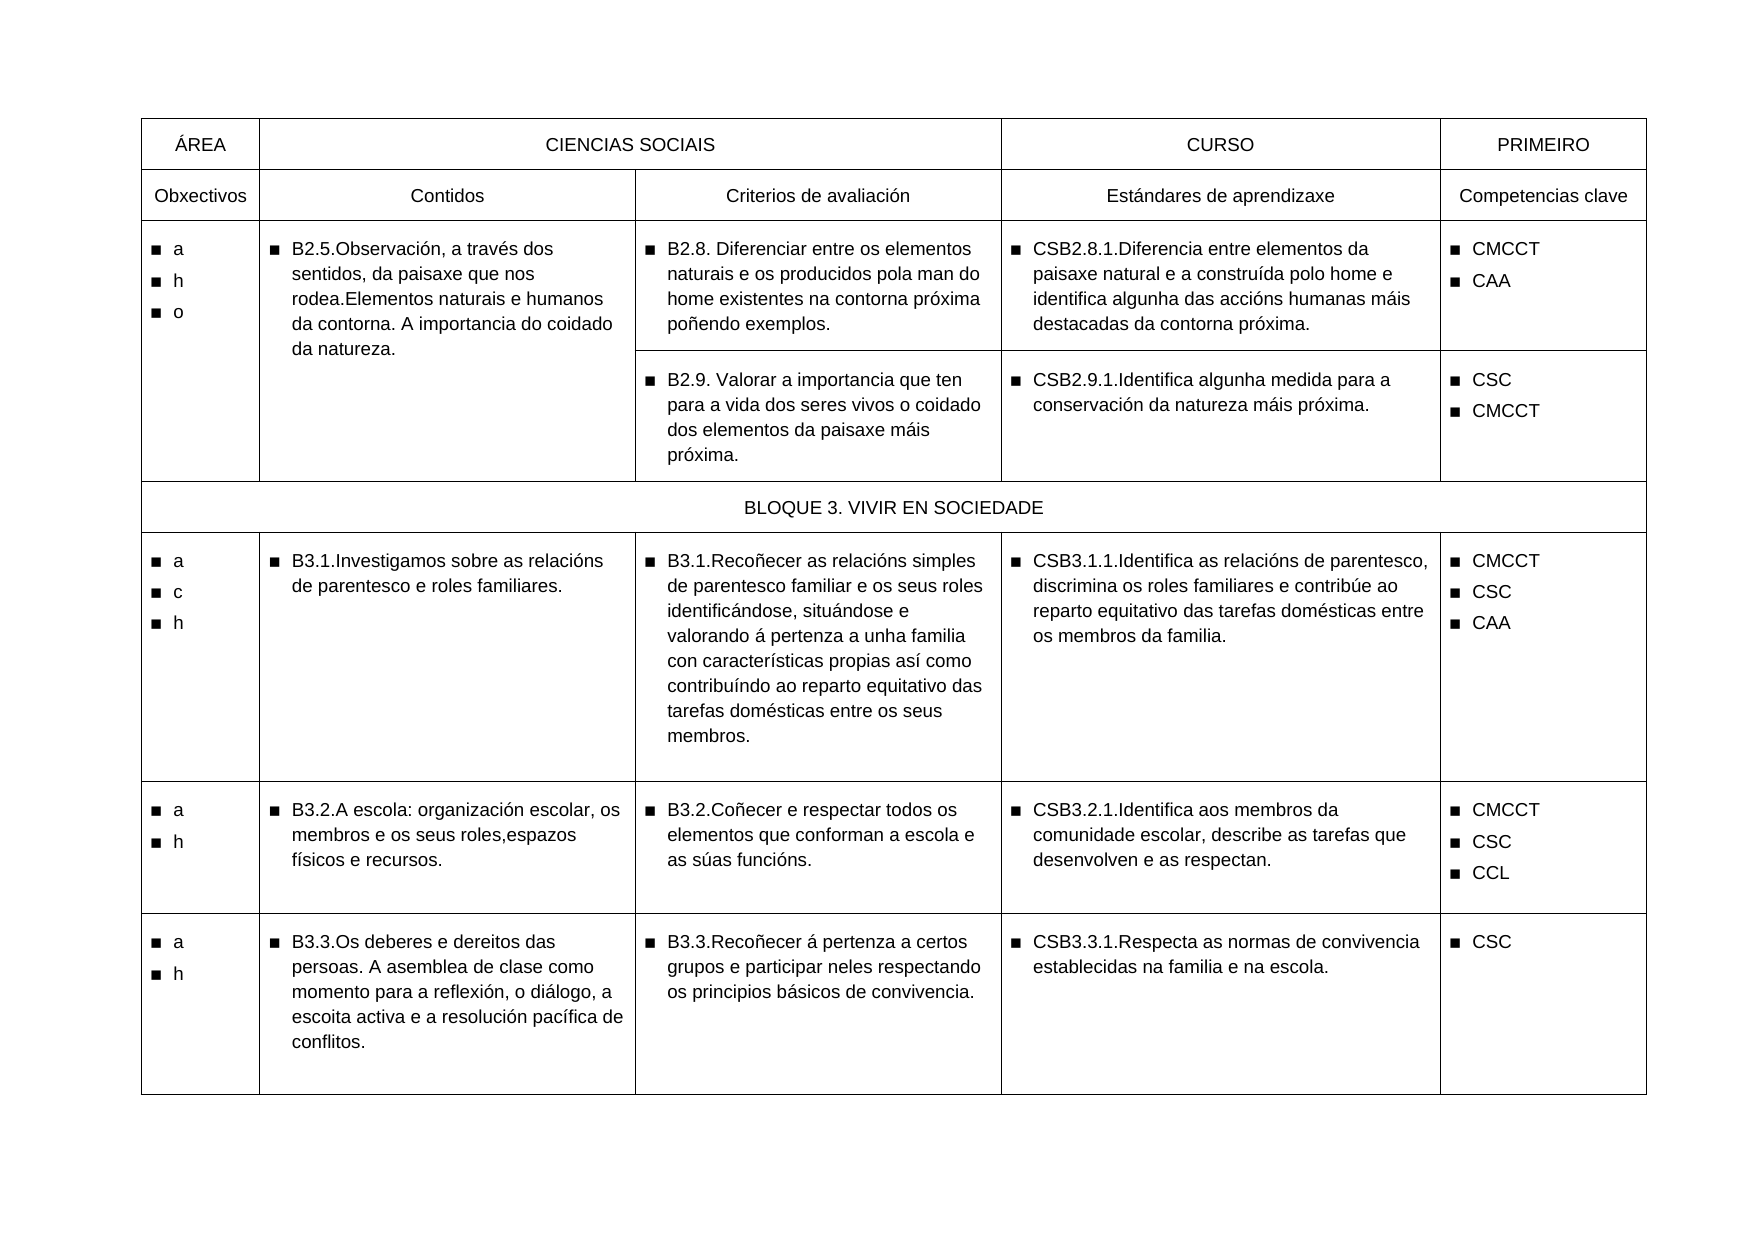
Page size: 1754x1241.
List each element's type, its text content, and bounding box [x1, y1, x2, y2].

table_cell B3.3.Recoñecer á pertenza a certos grupos e participar neles respectando os principios básicos de convivencia. [636, 914, 1001, 1094]
table_cell B3.2.A escola: organización escolar, os membros e os seus roles,espazos físicos e recursos. [260, 782, 635, 913]
table_header CURSO [1002, 119, 1440, 169]
table_cell a c h [142, 533, 259, 781]
table_cell Estándares de aprendizaxe [1002, 170, 1440, 220]
table_header CIENCIAS SOCIAIS [260, 119, 1001, 169]
table_cell CMCCT CSC CAA [1441, 533, 1646, 781]
table_cell a h [142, 914, 259, 1094]
table_cell a h [142, 782, 259, 913]
table_cell CSB3.2.1.Identifica aos membros da comunidade escolar, describe as tarefas que desenvolven e as respectan. [1002, 782, 1440, 913]
table_cell a h o [142, 221, 259, 481]
table_cell B3.1.Investigamos sobre as relacións de parentesco e roles familiares. [260, 533, 635, 781]
table_cell Contidos [260, 170, 635, 220]
table_cell CSB2.8.1.Diferencia entre elementos da paisaxe natural e a construída polo home e identifica algunha das accións humanas máis destacadas da contorna próxima. [1002, 221, 1440, 350]
table_cell B3.3.Os deberes e dereitos das persoas. A asemblea de clase como momento para a reflexión, o diálogo, a escoita activa e a resolución pacífica de conflitos. [260, 914, 635, 1094]
table_cell Obxectivos [142, 170, 259, 220]
table_cell B2.5.Observación, a través dos sentidos, da paisaxe que nos rodea.Elementos naturais e humanos da contorna. A importancia do coidado da natureza. [260, 221, 635, 481]
table_cell B3.2.Coñecer e respectar todos os elementos que conforman a escola e as súas funcións. [636, 782, 1001, 913]
table_header PRIMEIRO [1441, 119, 1646, 169]
table_cell B2.9. Valorar a importancia que ten para a vida dos seres vivos o coidado dos elementos da paisaxe máis próxima. [636, 351, 1001, 481]
table_cell Competencias clave [1441, 170, 1646, 220]
table_cell CSC CMCCT [1441, 351, 1646, 481]
table_cell CMCCT CAA [1441, 221, 1646, 350]
table_cell BLOQUE 3. VIVIR EN SOCIEDADE [142, 482, 1646, 532]
table_cell CSB2.9.1.Identifica algunha medida para a conservación da natureza máis próxima. [1002, 351, 1440, 481]
table_cell CSB3.1.1.Identifica as relacións de parentesco, discrimina os roles familiares e contribúe ao reparto equitativo das tarefas domésticas entre os membros da familia. [1002, 533, 1440, 781]
table_cell Criterios de avaliación [636, 170, 1001, 220]
table_cell CSC [1441, 914, 1646, 1094]
table_cell B3.1.Recoñecer as relacións simples de parentesco familiar e os seus roles identificándose, situándose e valorando á pertenza a unha familia con características propias así como contribuíndo ao reparto equitativo das tarefas domésticas entre os seus membros. [636, 533, 1001, 781]
table_cell CSB3.3.1.Respecta as normas de convivencia establecidas na familia e na escola. [1002, 914, 1440, 1094]
table_cell B2.8. Diferenciar entre os elementos naturais e os producidos pola man do home existentes na contorna próxima poñendo exemplos. [636, 221, 1001, 350]
table_header ÁREA [142, 119, 259, 169]
table_cell CMCCT CSC CCL [1441, 782, 1646, 913]
